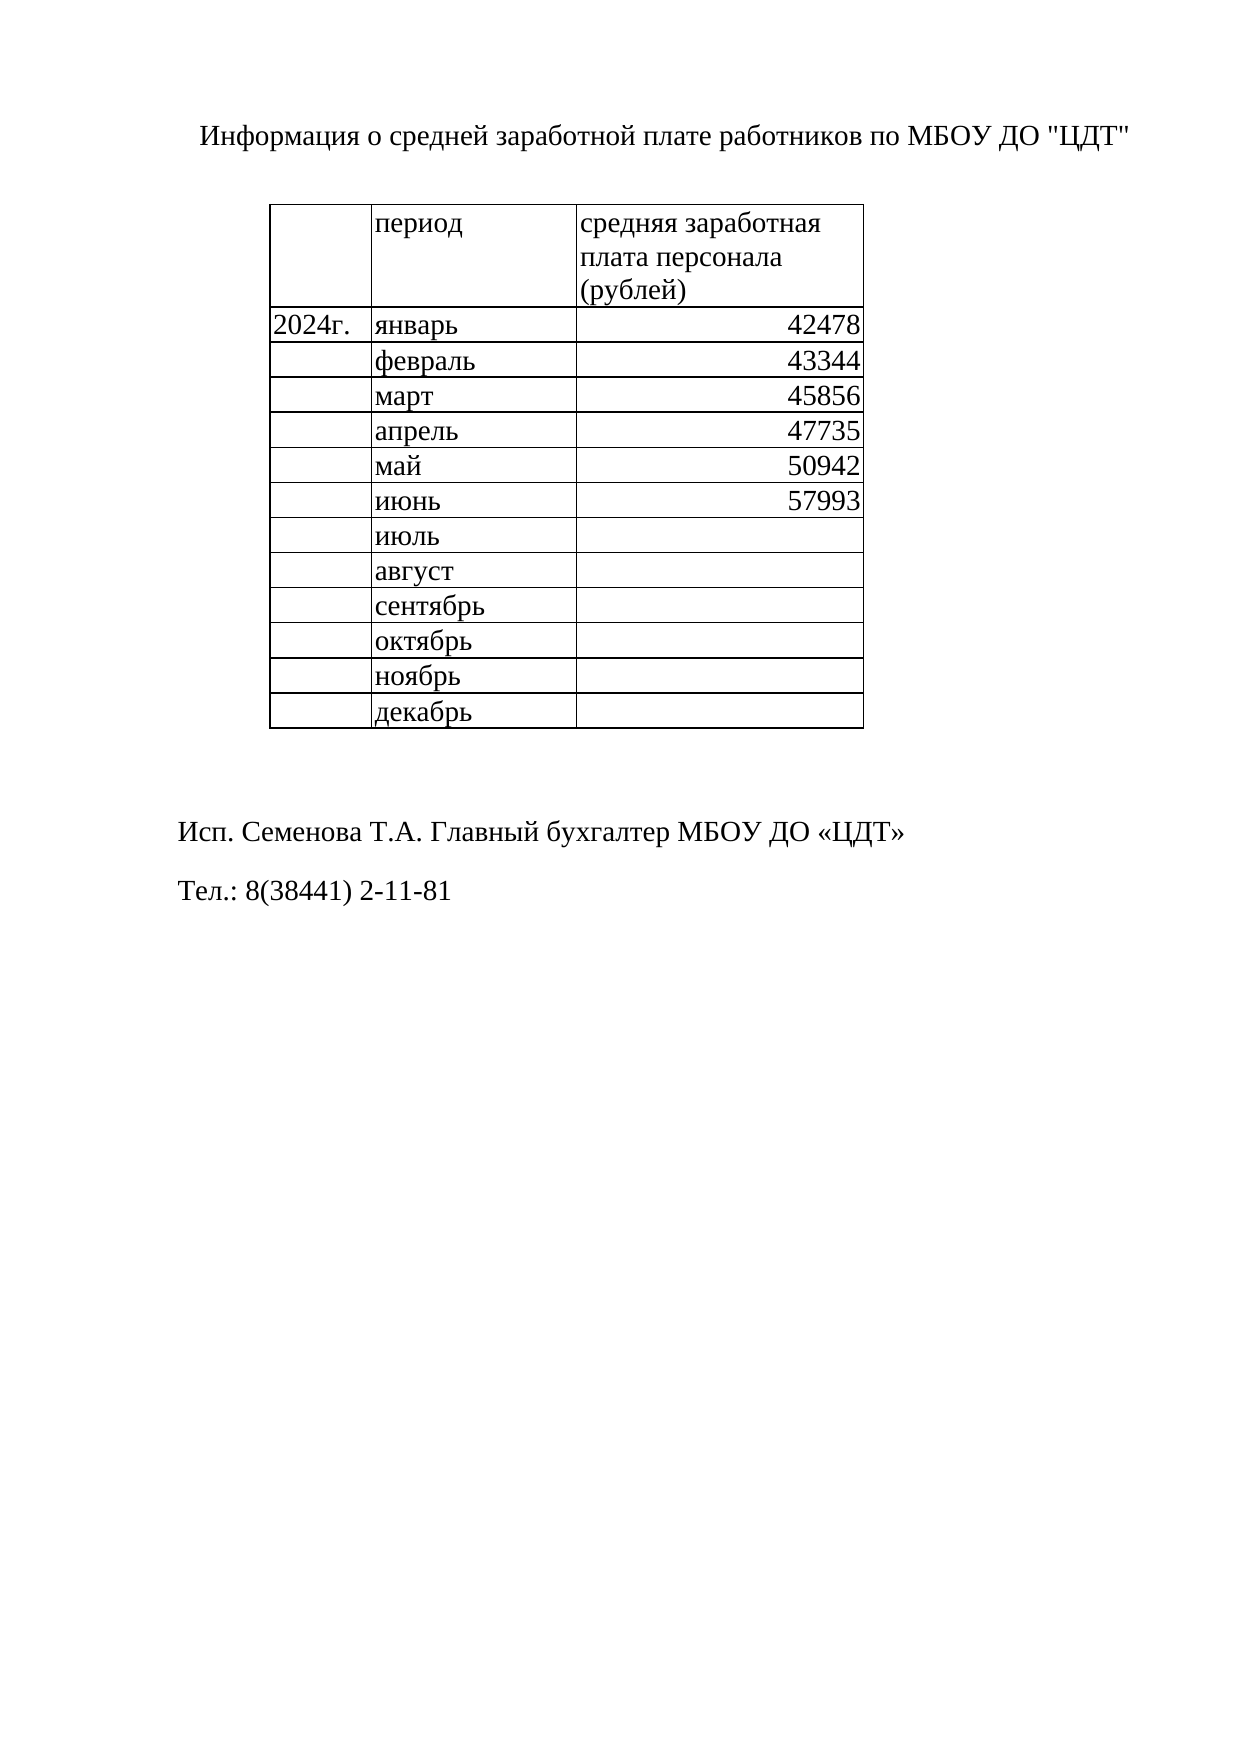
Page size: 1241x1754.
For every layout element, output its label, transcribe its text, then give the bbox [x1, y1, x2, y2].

table_cell 43344 [577, 343, 863, 376]
table_cell [577, 518, 863, 552]
table_cell [271, 518, 371, 552]
table_cell 45856 [577, 378, 863, 411]
table_header период [372, 205, 576, 306]
text Информация о средней заработной плате работников по МБОУ ДО "ЦДТ" [177, 118, 1152, 152]
table_cell [577, 553, 863, 587]
table_cell [271, 483, 371, 517]
table_cell [577, 659, 863, 692]
text Исп. Семенова Т.А. Главный бухгалтер МБОУ ДО «ЦДТ» [177, 814, 1152, 847]
table_header [271, 205, 371, 306]
table_cell январь [372, 308, 576, 341]
text Тел.: 8(38441) 2-11-81 [177, 873, 1152, 907]
table_cell февраль [372, 343, 576, 376]
table_cell [577, 588, 863, 622]
table_cell сентябрь [372, 588, 576, 622]
table_header средняя заработная плата персонала (рублей) [577, 205, 863, 306]
table_cell [271, 659, 371, 692]
table_cell [271, 413, 371, 446]
table_cell ноябрь [372, 659, 576, 692]
table_cell август [372, 553, 576, 587]
table_cell [271, 448, 371, 481]
table_cell [577, 694, 863, 727]
table_cell декабрь [372, 694, 576, 727]
table_cell октябрь [372, 623, 576, 657]
table_cell [271, 553, 371, 587]
table_cell [271, 588, 371, 622]
table_cell [271, 694, 371, 727]
table_cell март [372, 378, 576, 411]
table_cell 2024г. [271, 308, 371, 341]
table_cell 47735 [577, 413, 863, 446]
table_cell июнь [372, 483, 576, 517]
table_cell 50942 [577, 448, 863, 481]
table_cell май [372, 448, 576, 481]
table_cell 42478 [577, 308, 863, 341]
table_cell [271, 378, 371, 411]
table_cell [271, 343, 371, 376]
table_cell июль [372, 518, 576, 552]
table_cell [577, 623, 863, 657]
table_cell апрель [372, 413, 576, 446]
table_cell 57993 [577, 483, 863, 517]
table_cell [271, 623, 371, 657]
